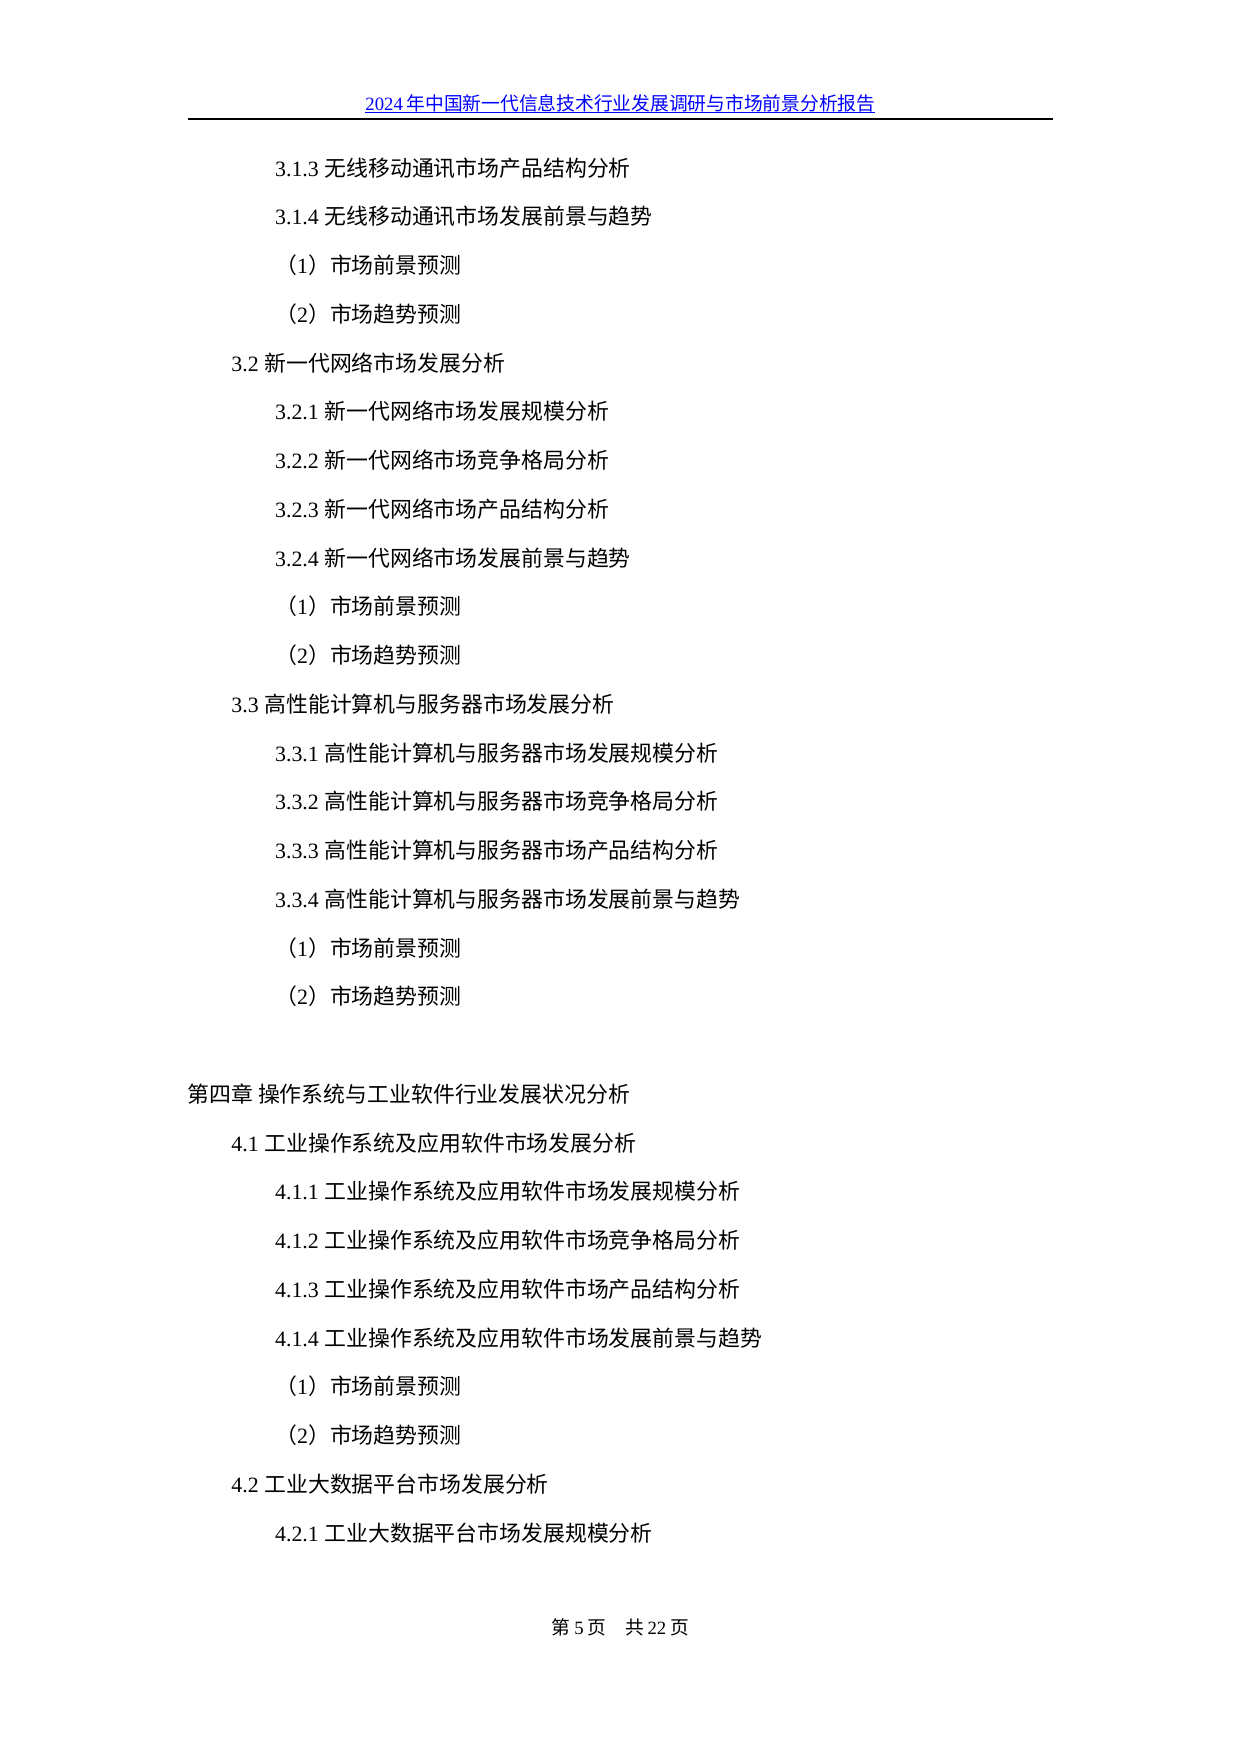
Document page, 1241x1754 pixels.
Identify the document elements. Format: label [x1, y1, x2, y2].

text [187, 150, 1053, 1548]
